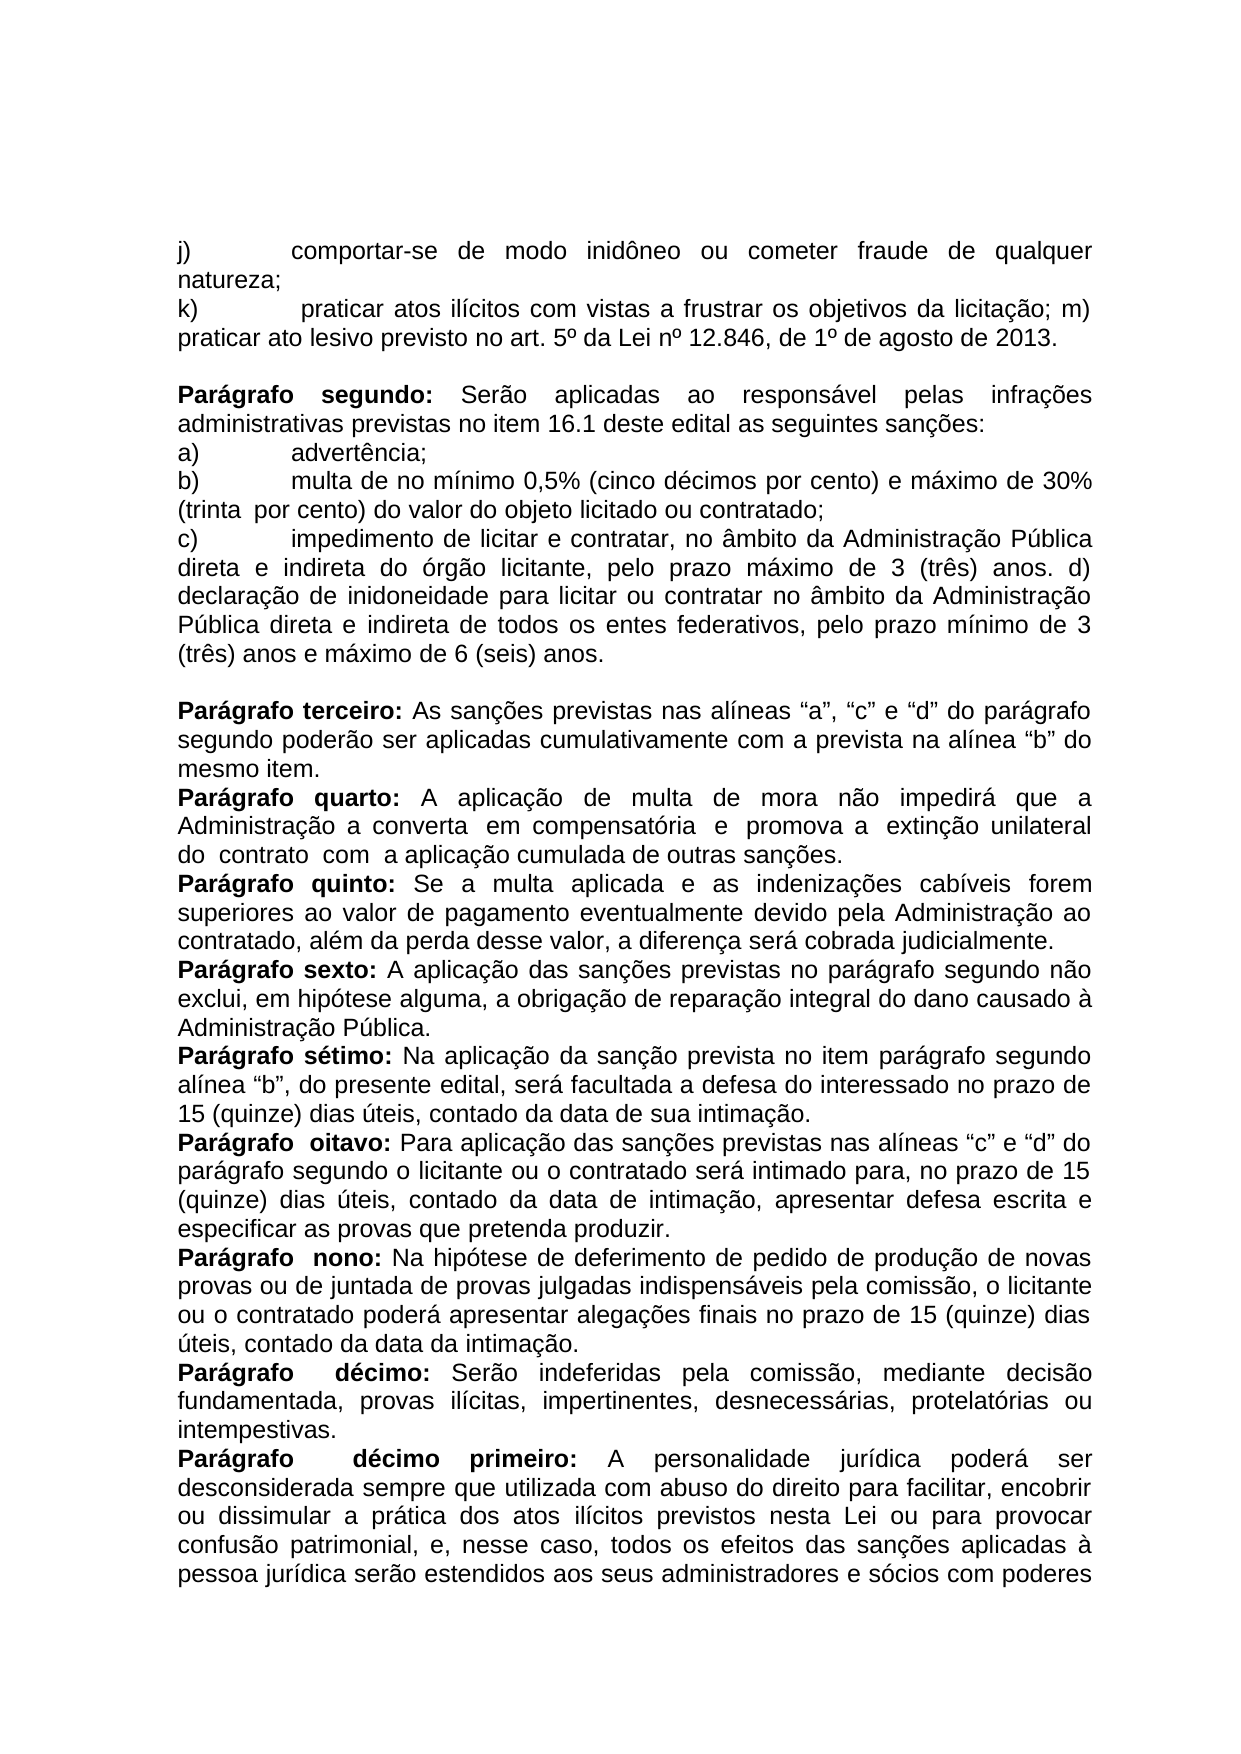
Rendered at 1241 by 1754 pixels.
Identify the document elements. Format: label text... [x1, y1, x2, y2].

text Parágrafo terceiro: As sanções previstas nas alíneas “a”, “c” e “d” do parágrafo segundo poderão ser aplicadas cumulativamente com a prevista na alínea “b” do mesmo item. [177, 696, 1092, 782]
list advertência; [177, 437, 1092, 466]
list Parágrafo sétimo: Na aplicação da sanção prevista no item parágrafo segundo alínea “b”, do presente edital, será facultada a defesa do interessado no prazo de 15 (quinze) dias úteis, contado da data de sua intimação. [177, 1041, 1092, 1127]
list Parágrafo quinto: Se a multa aplicada e as indenizações cabíveis forem superiores ao valor de pagamento eventualmente devido pela Administração ao contratado, além da perda desse valor, a diferença será cobrada judicialmente. [177, 869, 1092, 955]
text Parágrafo segundo: Serão aplicadas ao responsável pelas infrações administrativas previstas no item 16.1 deste edital as seguintes sanções: [177, 380, 1092, 437]
list praticar atos ilícitos com vistas a frustrar os objetivos da licitação; m) praticar ato lesivo previsto no art. 5º da Lei nº 12.846, de 1º de agosto de 2013. [177, 294, 1092, 351]
text Parágrafo quarto: A aplicação de multa de mora não impedirá que a Administração a converta em compensatória e promova a extinção unilateral do contrato com a aplicação cumulada de outras sanções. [177, 782, 1092, 869]
list Parágrafo oitavo: Para aplicação das sanções previstas nas alíneas “c” e “d” do parágrafo segundo o licitante ou o contratado será intimado para, no prazo de 15 (quinze) dias úteis, contado da data de intimação, apresentar defesa escrita e especificar as provas que pretenda produzir. [177, 1127, 1092, 1242]
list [177, 1444, 1092, 1587]
list Parágrafo décimo: Serão indeferidas pela comissão, mediante decisão fundamentada, provas ilícitas, impertinentes, desnecessárias, protelatórias ou intempestivas. [177, 1357, 1092, 1444]
list Parágrafo nono: Na hipótese de deferimento de pedido de produção de novas provas ou de juntada de provas julgadas indispensáveis pela comissão, o licitante ou o contratado poderá apresentar alegações finais no prazo de 15 (quinze) dias úteis, contado da data da intimação. [177, 1242, 1092, 1357]
list impedimento de licitar e contratar, no âmbito da Administração Pública direta e indireta do órgão licitante, pelo prazo máximo de 3 (três) anos. d) declaração de inidoneidade para licitar ou contratar no âmbito da Administração Pública direta e indireta de todos os entes federativos, pelo prazo mínimo de 3 (três) anos e máximo de 6 (seis) anos. [177, 524, 1092, 667]
list comportar-se de modo inidôneo ou cometer fraude de qualquer natureza; [177, 236, 1092, 294]
list Parágrafo sexto: A aplicação das sanções previstas no parágrafo segundo não exclui, em hipótese alguma, a obrigação de reparação integral do dano causado à Administração Pública. [177, 955, 1092, 1041]
list multa de no mínimo 0,5% (cinco décimos por cento) e máximo de 30% (trinta por cento) do valor do objeto licitado ou contratado; [177, 466, 1092, 524]
